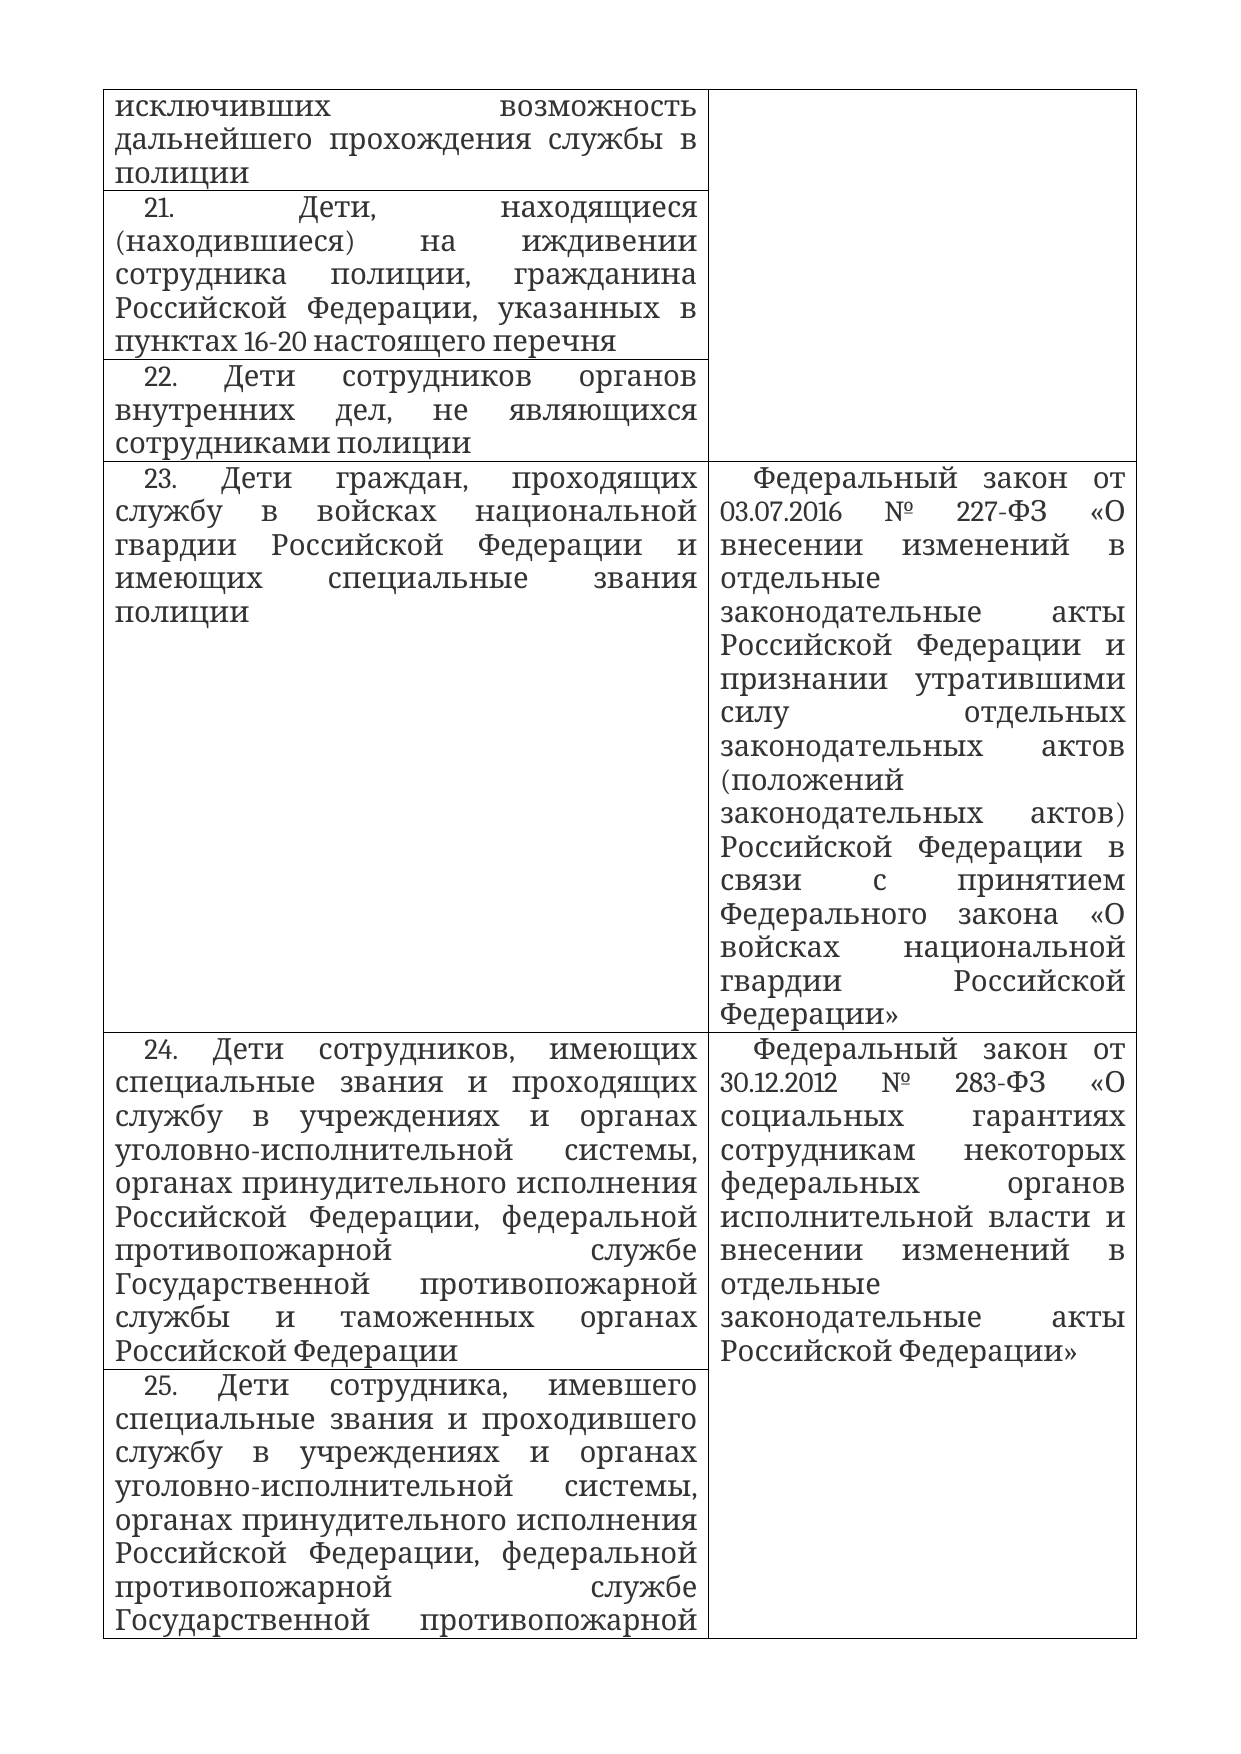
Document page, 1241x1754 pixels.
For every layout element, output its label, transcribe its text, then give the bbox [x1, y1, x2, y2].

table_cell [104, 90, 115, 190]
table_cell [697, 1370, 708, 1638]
table_cell Федеральный закон от 03.07.2016 № 227-ФЗ «О внесении изменений в отдельные законодательные акты Российской Федерации и признании утратившими силу отдельных законодательных актов (положений законодательных актов) Российской Федерации в связи с принятием Федерального закона «О войсках национальной гвардии Российской Федерации» [709, 462, 1136, 1032]
table_cell 23. Дети граждан, проходящих службу в войсках национальной гвардии Российской Федерации и имеющих специальные звания полиции [104, 462, 708, 1032]
table_cell 21. Дети, находящиеся (находившиеся) на иждивении сотрудника полиции, гражданина Российской Федерации, указанных в пунктах 16-20 настоящего перечня [104, 191, 708, 359]
table_cell 24. Дети сотрудников, имеющих специальные звания и проходящих службу в учреждениях и органах уголовно-исполнительной системы, органах принудительного исполнения Российской Федерации, федеральной противопожарной службе Государственной противопожарной службы и таможенных органах Российской Федерации [458, 1033, 708, 1368]
table_cell 22. Дети сотрудников органов внутренних дел, не являющихся сотрудниками полиции [472, 360, 708, 461]
table_cell Федеральный закон от 30.12.2012 № 283-ФЗ «О социальных гарантиях сотрудникам некоторых федеральных органов исполнительной власти и внесении изменений в отдельные законодательные акты Российской Федерации» [709, 1033, 1136, 1638]
